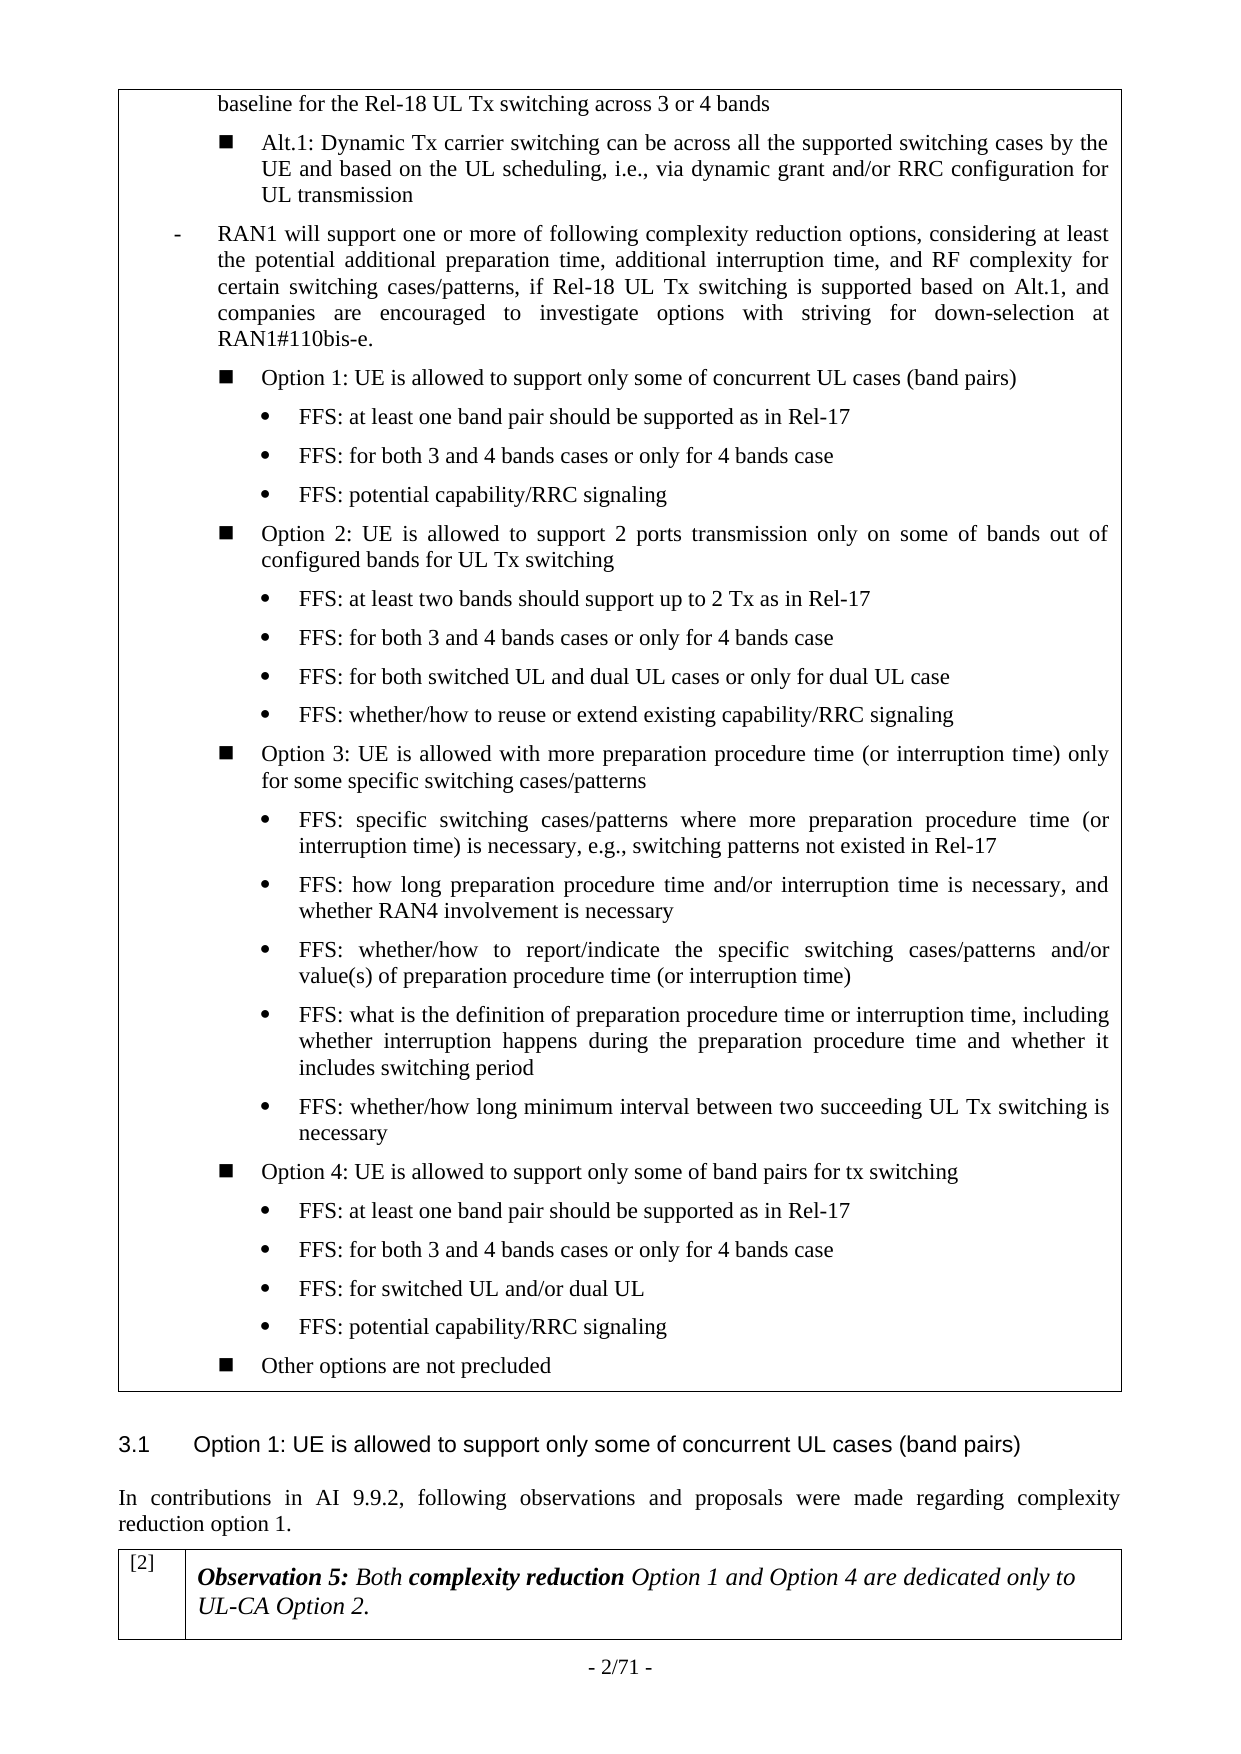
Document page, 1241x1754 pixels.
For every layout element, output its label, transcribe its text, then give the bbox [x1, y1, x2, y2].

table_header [119, 90, 1121, 1391]
text In contributions in AI 9.9.2, following observations and proposals were made regarding complexity reduction option 1. [118, 1484, 1122, 1536]
table_header [2] [119, 1550, 185, 1639]
subtitle 3.1 Option 1: UE is allowed to support only some of concurrent UL cases (band pairs) [118, 1431, 1122, 1457]
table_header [186, 1550, 1121, 1639]
